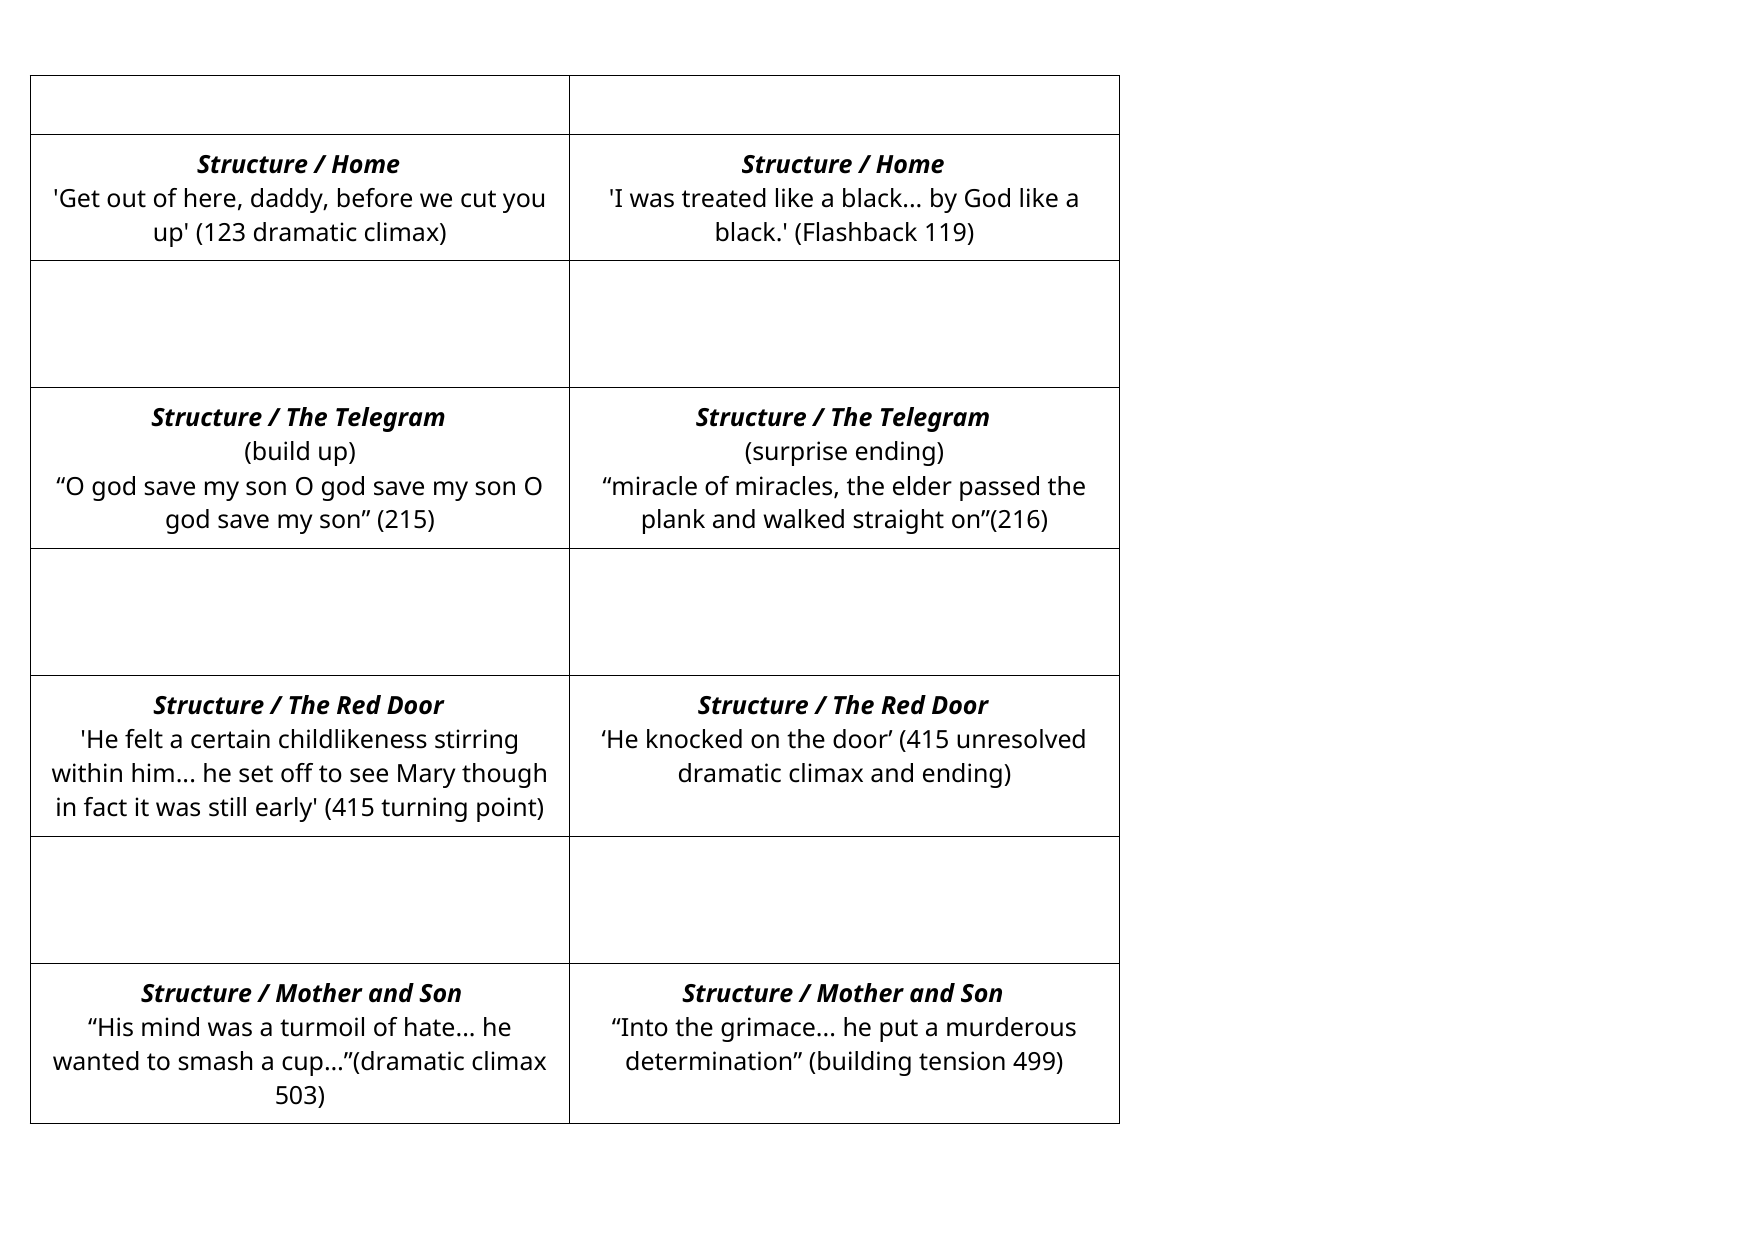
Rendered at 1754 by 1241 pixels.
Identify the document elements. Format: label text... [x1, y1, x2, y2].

table_cell Structure / Home 'I was treated like a black... by God like a black.' (Flashback 119) [570, 135, 1119, 260]
table_header [31, 76, 569, 134]
table_cell [31, 549, 569, 675]
table_cell Structure / Mother and Son “Into the grimace... he put a murderous determination” (building tension 499) [570, 964, 1119, 1123]
table_cell Structure / The Red Door 'He felt a certain childlikeness stirring within him... he set off to see Mary though in fact it was still early' (415 turning point) [31, 676, 569, 836]
table_cell Structure / The Red Door ‘He knocked on the door’ (415 unresolved dramatic climax and ending) [570, 676, 1119, 836]
table_cell [570, 261, 1119, 387]
table_cell Structure / The Telegram (surprise ending) “miracle of miracles, the elder passed the plank and walked straight on”(216) [570, 388, 1119, 548]
table_header [570, 76, 1119, 134]
table_cell Structure / The Telegram (build up) “O god save my son O god save my son O god save my son” (215) [31, 388, 569, 548]
table_cell Structure / Home 'Get out of here, daddy, before we cut you up' (123 dramatic climax) [31, 135, 569, 260]
table_cell Structure / Mother and Son “His mind was a turmoil of hate... he wanted to smash a cup…”(dramatic climax 503) [31, 964, 569, 1123]
table_cell [570, 837, 1119, 962]
table_cell [31, 837, 569, 962]
table_cell [31, 261, 569, 387]
table_cell [570, 549, 1119, 675]
